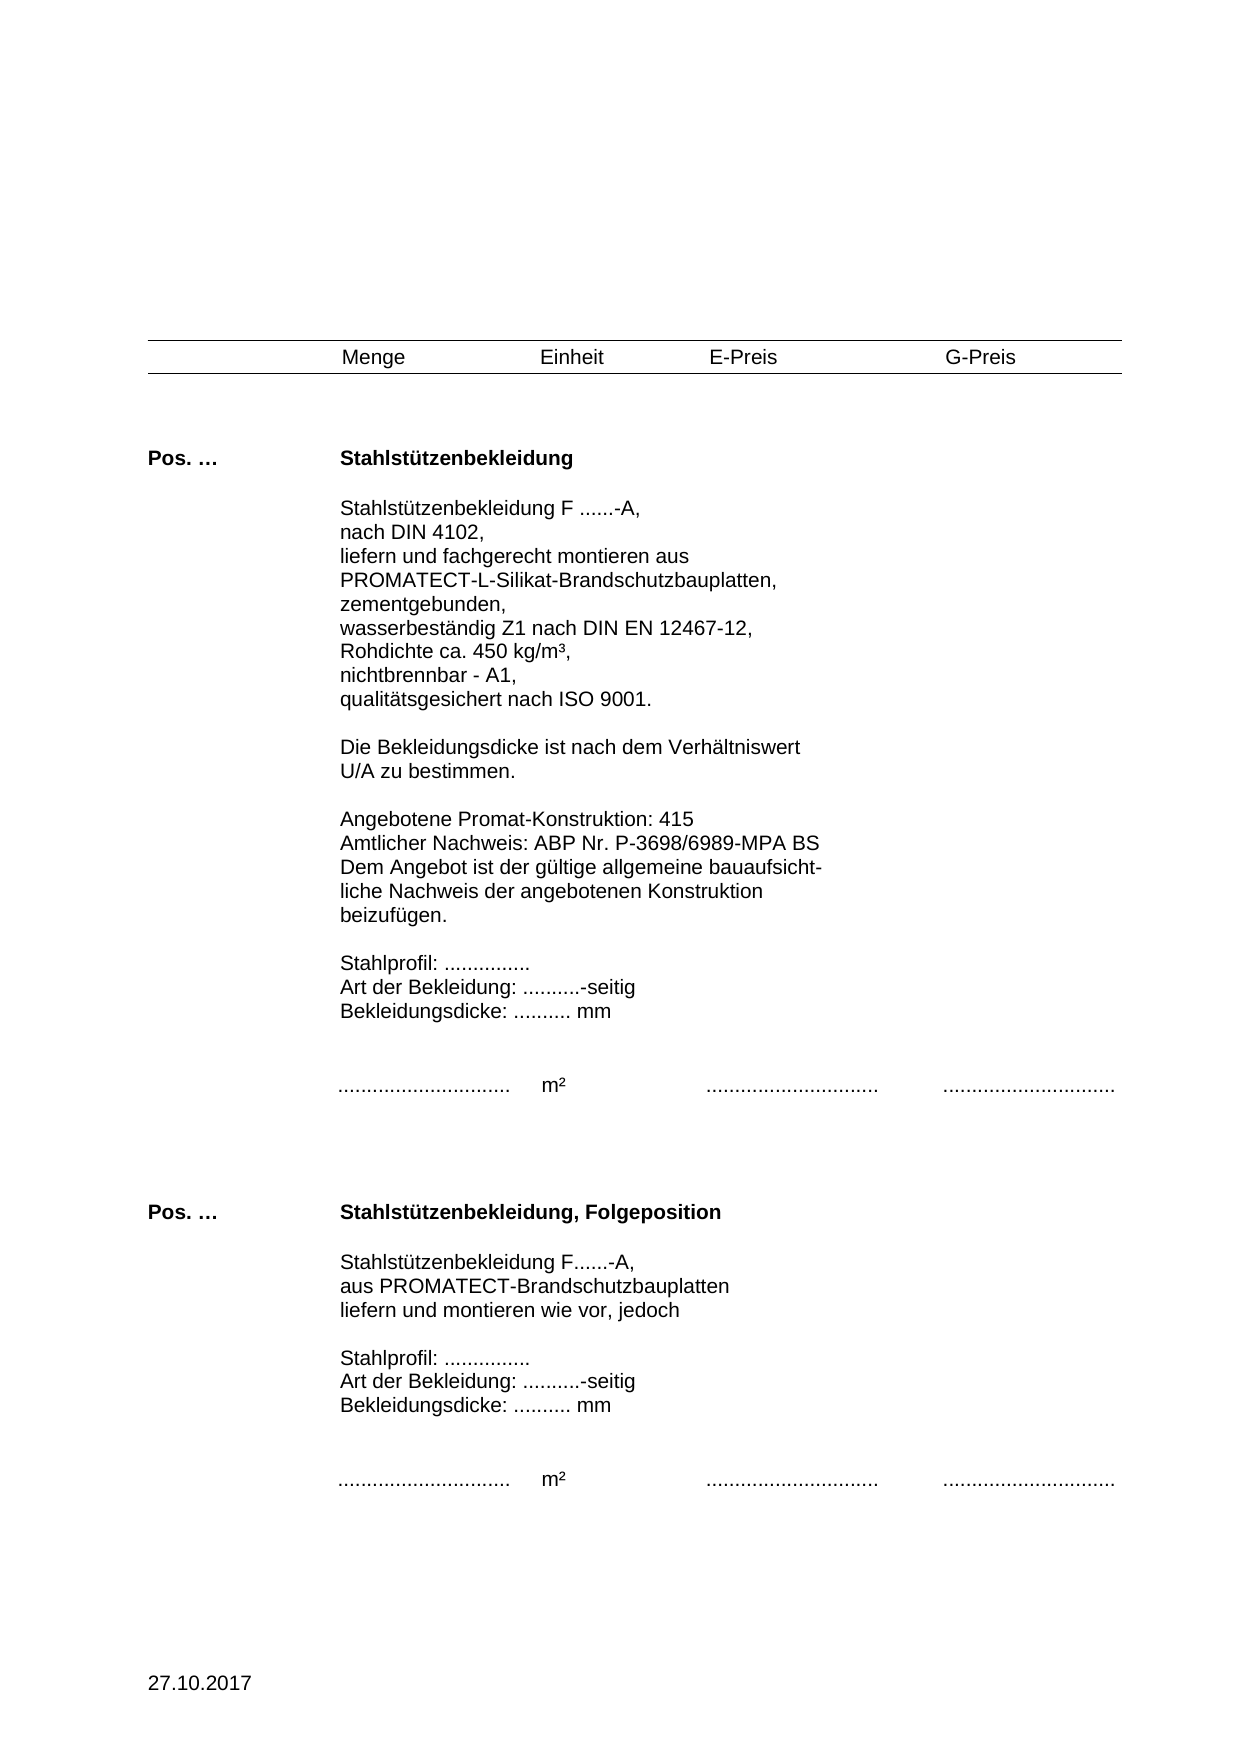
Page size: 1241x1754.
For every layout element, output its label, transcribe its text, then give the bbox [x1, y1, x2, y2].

text Pos. … Stahlstützenbekleidung [148, 446, 1122, 469]
text .............................. m² .............................. .............................. [148, 1467, 1122, 1491]
table_header Stahlstützenbekleidung F......-A, aus PROMATECT-Brandschutzbauplatten liefern und montieren wie vor, jedoch Stahlprofil: ............... Art der Bekleidung: ..........-seitig Bekleidungsdicke: .......... mm [340, 1250, 1120, 1417]
text .............................. m² .............................. .............................. [148, 1073, 1122, 1097]
text Pos. … Stahlstützenbekleidung, Folgeposition [148, 1199, 1122, 1223]
table_header Stahlstützenbekleidung F ......-A, nach DIN 4102, liefern und fachgerecht montieren aus PROMATECT-L-Silikat-Brandschutzbauplatten, zementgebunden, wasserbeständig Z1 nach DIN EN 12467-12, Rohdichte ca. 450 kg/m³, nichtbrennbar - A1, qualitätsgesichert nach ISO 9001. Die Bekleidungsdicke ist nach dem Verhältniswert U/A zu bestimmen. Angebotene Promat-Konstruktion: 415 Amtlicher Nachweis: ABP Nr. P-3698/6989-MPA BS Dem Angebot ist der gültige allgemeine bauaufsicht- liche Nachweis der angebotenen Konstruktion beizufügen. Stahlprofil: ............... Art der Bekleidung: ..........-seitig Bekleidungsdicke: .......... mm [340, 496, 1120, 1023]
